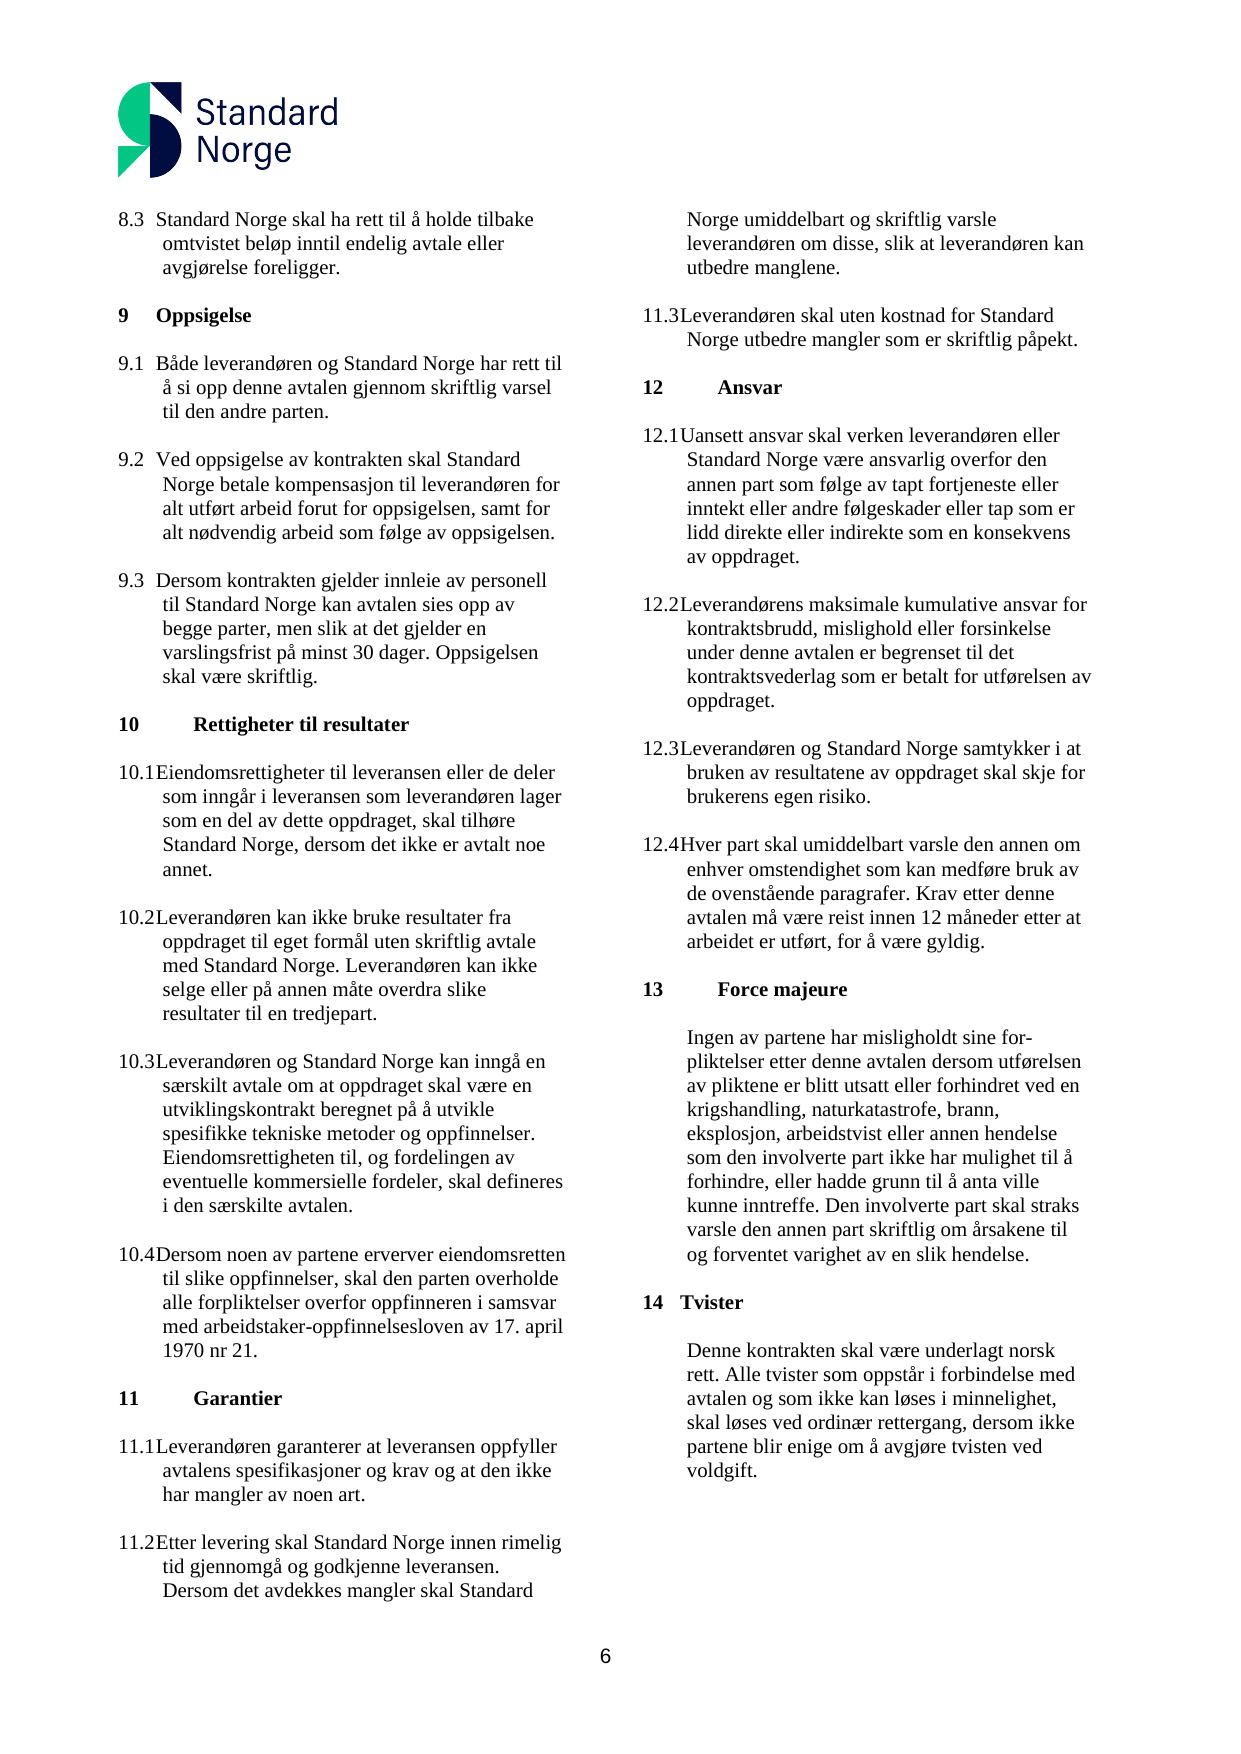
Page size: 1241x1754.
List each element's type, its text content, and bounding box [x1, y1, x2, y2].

picture [118, 82, 337, 178]
list Force majeure [642, 977, 1092, 1001]
list Uansett ansvar skal verken leverandøren eller Standard Norge være ansvarlig overfor den annen part som følge av tapt fortjeneste eller inntekt eller andre følgeskader eller tap som er lidd direkte eller indirekte som en konsekvens av oppdraget. [642, 423, 1092, 568]
list Garantier [118, 1386, 568, 1410]
list Rettigheter til resultater [118, 712, 568, 736]
list Etter levering skal Standard Norge innen rimelig tid gjennomgå og godkjenne leveransen. Dersom det avdekkes mangler skal Standard Norge umiddelbart og skriftlig varsle leverandøren om disse, slik at leverandøren kan utbedre manglene. [118, 1530, 568, 1602]
text Denne kontrakten skal være underlagt norsk rett. Alle tvister som oppstår i forbindelse med avtalen og som ikke kan løses i minnelighet, skal løses ved ordinær rettergang, dersom ikke partene blir enige om å avgjøre tvisten ved voldgift. [687, 1338, 1092, 1482]
list Dersom kontrakten gjelder innleie av personell til Standard Norge kan avtalen sies opp av begge parter, men slik at det gjelder en varslingsfrist på minst 30 dager. Oppsigelsen skal være skriftlig. [118, 568, 568, 688]
list Leverandøren garanterer at leveransen oppfyller avtalens spesifikasjoner og krav og at den ikke har mangler av noen art. [118, 1434, 568, 1506]
list Leverandøren skal uten kostnad for Standard Norge utbedre mangler som er skriftlig påpekt. [642, 303, 1092, 351]
list Eiendomsrettigheter til leveransen eller de deler som inngår i leveransen som leverandøren lager som en del av dette oppdraget, skal tilhøre Standard Norge, dersom det ikke er avtalt noe annet. [118, 760, 568, 881]
list Leverandøren og Standard Norge kan inngå en særskilt avtale om at oppdraget skal være en utviklingskontrakt beregnet på å utvikle spesifikke tekniske metoder og oppfinnelser. Eiendomsrettigheten til, og fordelingen av eventuelle kommersielle fordeler, skal defineres i den særskilte avtalen. [118, 1049, 568, 1217]
list Dersom noen av partene erverver eiendomsretten til slike oppfinnelser, skal den parten overholde alle forpliktelser overfor oppfinneren i samsvar med arbeidstaker-oppfinnelsesloven av 17. april 1970 nr 21. [118, 1241, 568, 1362]
list Leverandøren og Standard Norge samtykker i at bruken av resultatene av oppdraget skal skje for brukerens egen risiko. [642, 736, 1092, 808]
list Leverandøren kan ikke bruke resultater fra oppdraget til eget formål uten skriftlig avtale med Standard Norge. Leverandøren kan ikke selge eller på annen måte overdra slike resultater til en tredjepart. [118, 904, 568, 1025]
list Etter levering skal Standard Norge innen rimelig tid gjennomgå og godkjenne leveransen. Dersom det avdekkes mangler skal Standard Norge umiddelbart og skriftlig varsle leverandøren om disse, slik at leverandøren kan utbedre manglene. [642, 207, 1092, 279]
list Tvister [642, 1289, 1092, 1314]
list Ansvar [642, 375, 1092, 399]
list Oppsigelse [118, 303, 568, 327]
list Hver part skal umiddelbart varsle den annen om enhver omstendighet som kan medføre bruk av de ovenstående paragrafer. Krav etter denne avtalen må være reist innen 12 måneder etter at arbeidet er utført, for å være gyldig. [642, 832, 1092, 953]
list Leverandørens maksimale kumulative ansvar for kontraktsbrudd, mislighold eller forsinkelse under denne avtalen er begrenset til det kontraktsvederlag som er betalt for utførelsen av oppdraget. [642, 592, 1092, 712]
text Ingen av partene har misligholdt sine for-pliktelser etter denne avtalen dersom utførelsen av pliktene er blitt utsatt eller forhindret ved en krigshandling, naturkatastrofe, brann, eksplosjon, arbeidstvist eller annen hendelse som den involverte part ikke har mulighet til å forhindre, eller hadde grunn til å anta ville kunne inntreffe. Den involverte part skal straks varsle den annen part skriftlig om årsakene til og forventet varighet av en slik hendelse. [687, 1025, 1092, 1266]
list Ved oppsigelse av kontrakten skal Standard Norge betale kompensasjon til leverandøren for alt utført arbeid forut for oppsigelsen, samt for alt nødvendig arbeid som følge av oppsigelsen. [118, 447, 568, 544]
list Både leverandøren og Standard Norge har rett til å si opp denne avtalen gjennom skriftlig varsel til den andre parten. [118, 351, 568, 423]
list Standard Norge skal ha rett til å holde tilbake omtvistet beløp inntil endelig avtale eller avgjørelse foreligger. [118, 207, 568, 279]
